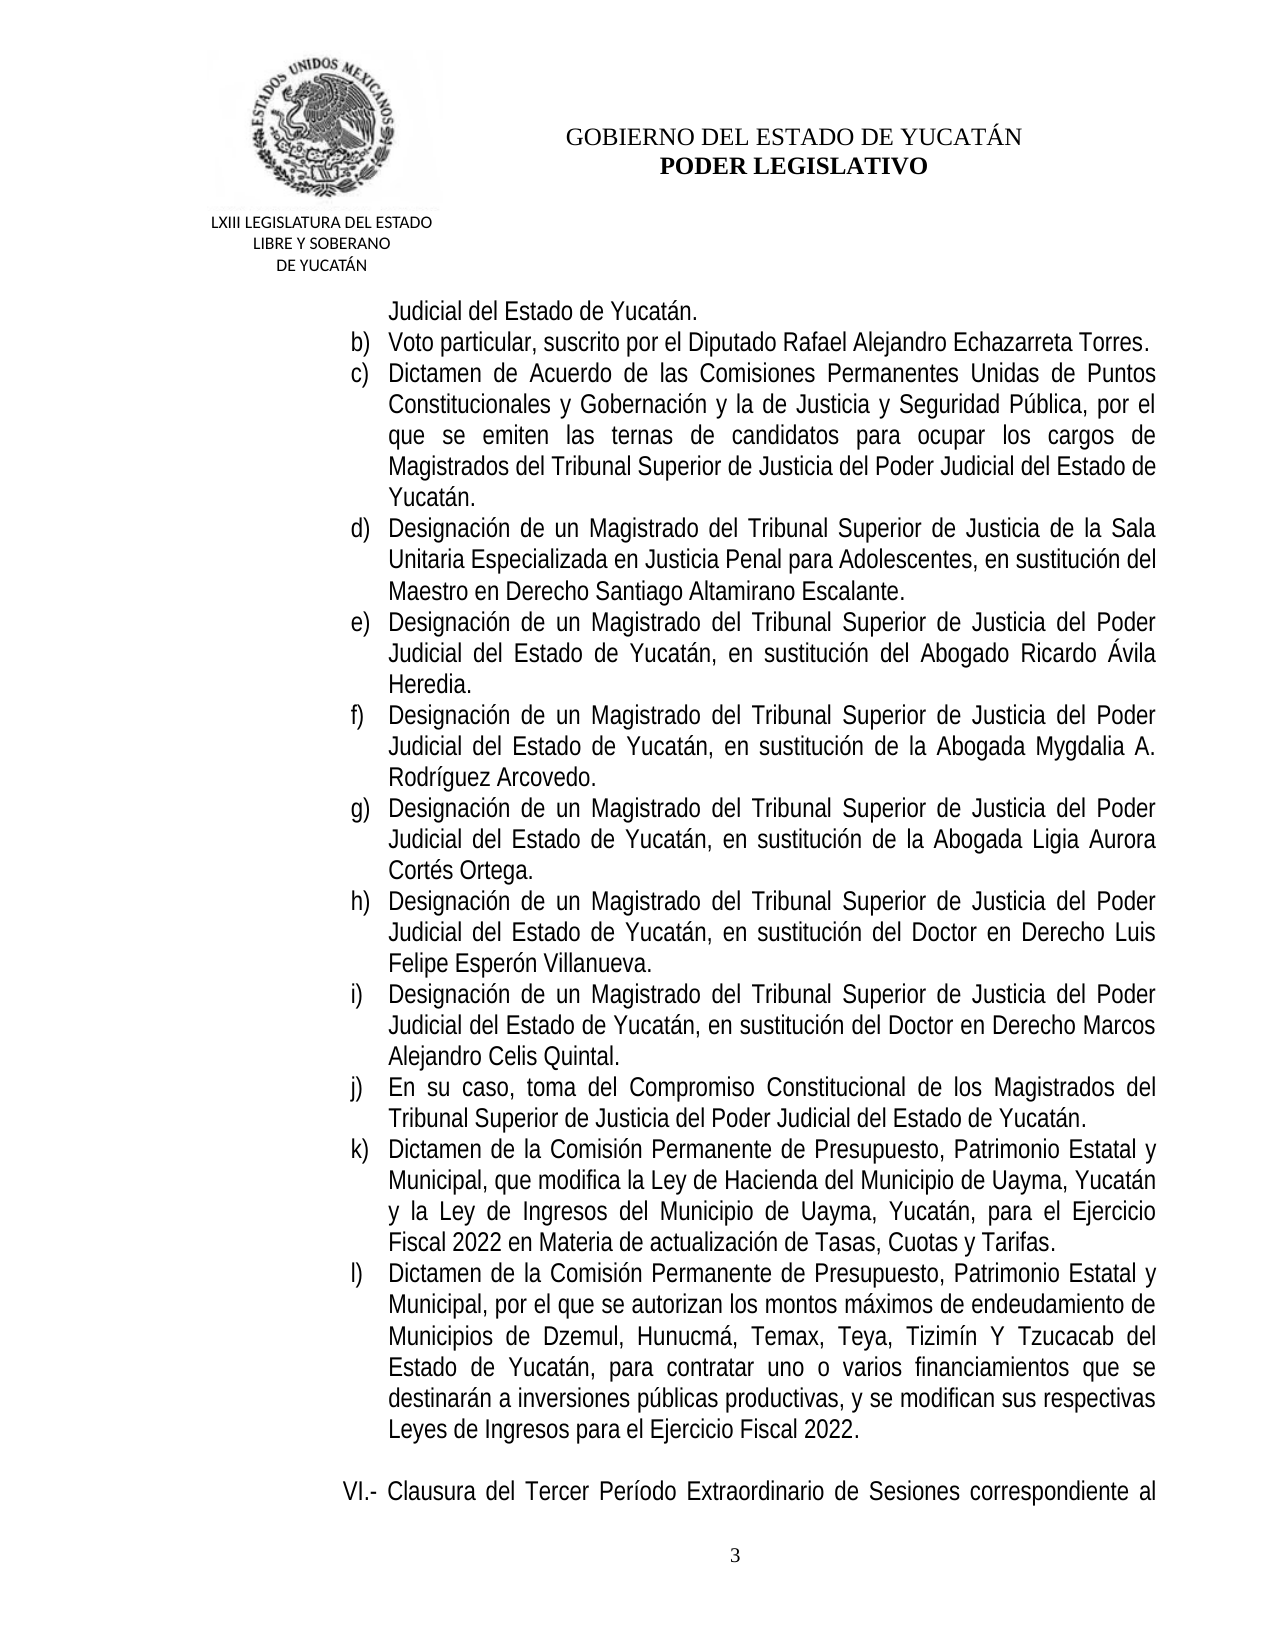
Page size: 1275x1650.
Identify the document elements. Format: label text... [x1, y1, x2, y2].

picture [206, 50, 443, 211]
list Designación de un Magistrado del Tribunal Superior de Justicia del Poder Judicial del Estado de Yucatán, en sustitución del Doctor en Derecho Marcos Alejandro Celis Quintal. [351, 978, 1157, 1071]
list Dictamen de la Comisión Permanente de Presupuesto, Patrimonio Estatal y Municipal, que modifica la Ley de Hacienda del Municipio de Uayma, Yucatán y la Ley de Ingresos del Municipio de Uayma, Yucatán, para el Ejercicio Fiscal 2022 en Materia de actualización de Tasas, Cuotas y Tarifas. [351, 1133, 1157, 1258]
list Designación de un Magistrado del Tribunal Superior de Justicia de la Sala Unitaria Especializada en Justicia Penal para Adolescentes, en sustitución del Maestro en Derecho Santiago Altamirano Escalante. [351, 513, 1157, 606]
list Designación de un Magistrado del Tribunal Superior de Justicia del Poder Judicial del Estado de Yucatán, en sustitución del Abogado Ricardo Ávila Heredia. [351, 606, 1157, 699]
list Dictamen de la Comisión Permanente de Presupuesto, Patrimonio Estatal y Municipal, por el que se autorizan los montos máximos de endeudamiento de Municipios de Dzemul, Hunucmá, Temax, Teya, Tizimín Y Tzucacab del Estado de Yucatán, para contratar uno o varios financiamientos que se destinarán a inversiones públicas productivas, y se modifican sus respectivas Leyes de Ingresos para el Ejercicio Fiscal 2022. [351, 1258, 1157, 1444]
list En su caso, toma del Compromiso Constitucional de los Magistrados del Tribunal Superior de Justicia del Poder Judicial del Estado de Yucatán. [351, 1071, 1157, 1133]
list Designación de un Magistrado del Tribunal Superior de Justicia del Poder Judicial del Estado de Yucatán, en sustitución de la Abogada Mygdalia A. Rodríguez Arcovedo. [351, 699, 1157, 792]
list Voto particular, suscrito por el Diputado Rafael Alejandro Echazarreta Torres. [351, 326, 1157, 357]
list Designación de un Magistrado del Tribunal Superior de Justicia del Poder Judicial del Estado de Yucatán, en sustitución del Doctor en Derecho Luis Felipe Esperón Villanueva. [351, 885, 1157, 978]
list Designación de un Magistrado del Tribunal Superior de Justicia del Poder Judicial del Estado de Yucatán, en sustitución de la Abogada Ligia Aurora Cortés Ortega. [351, 792, 1157, 885]
list Dictamen de Acuerdo de las Comisiones Permanentes Unidas de Puntos Constitucionales y Gobernación y la de Justicia y Seguridad Pública, por el que se emiten las ternas de candidatos para ocupar los cargos de Magistrados del Tribunal Superior de Justicia del Poder Judicial del Estado de Yucatán. [351, 357, 1157, 513]
